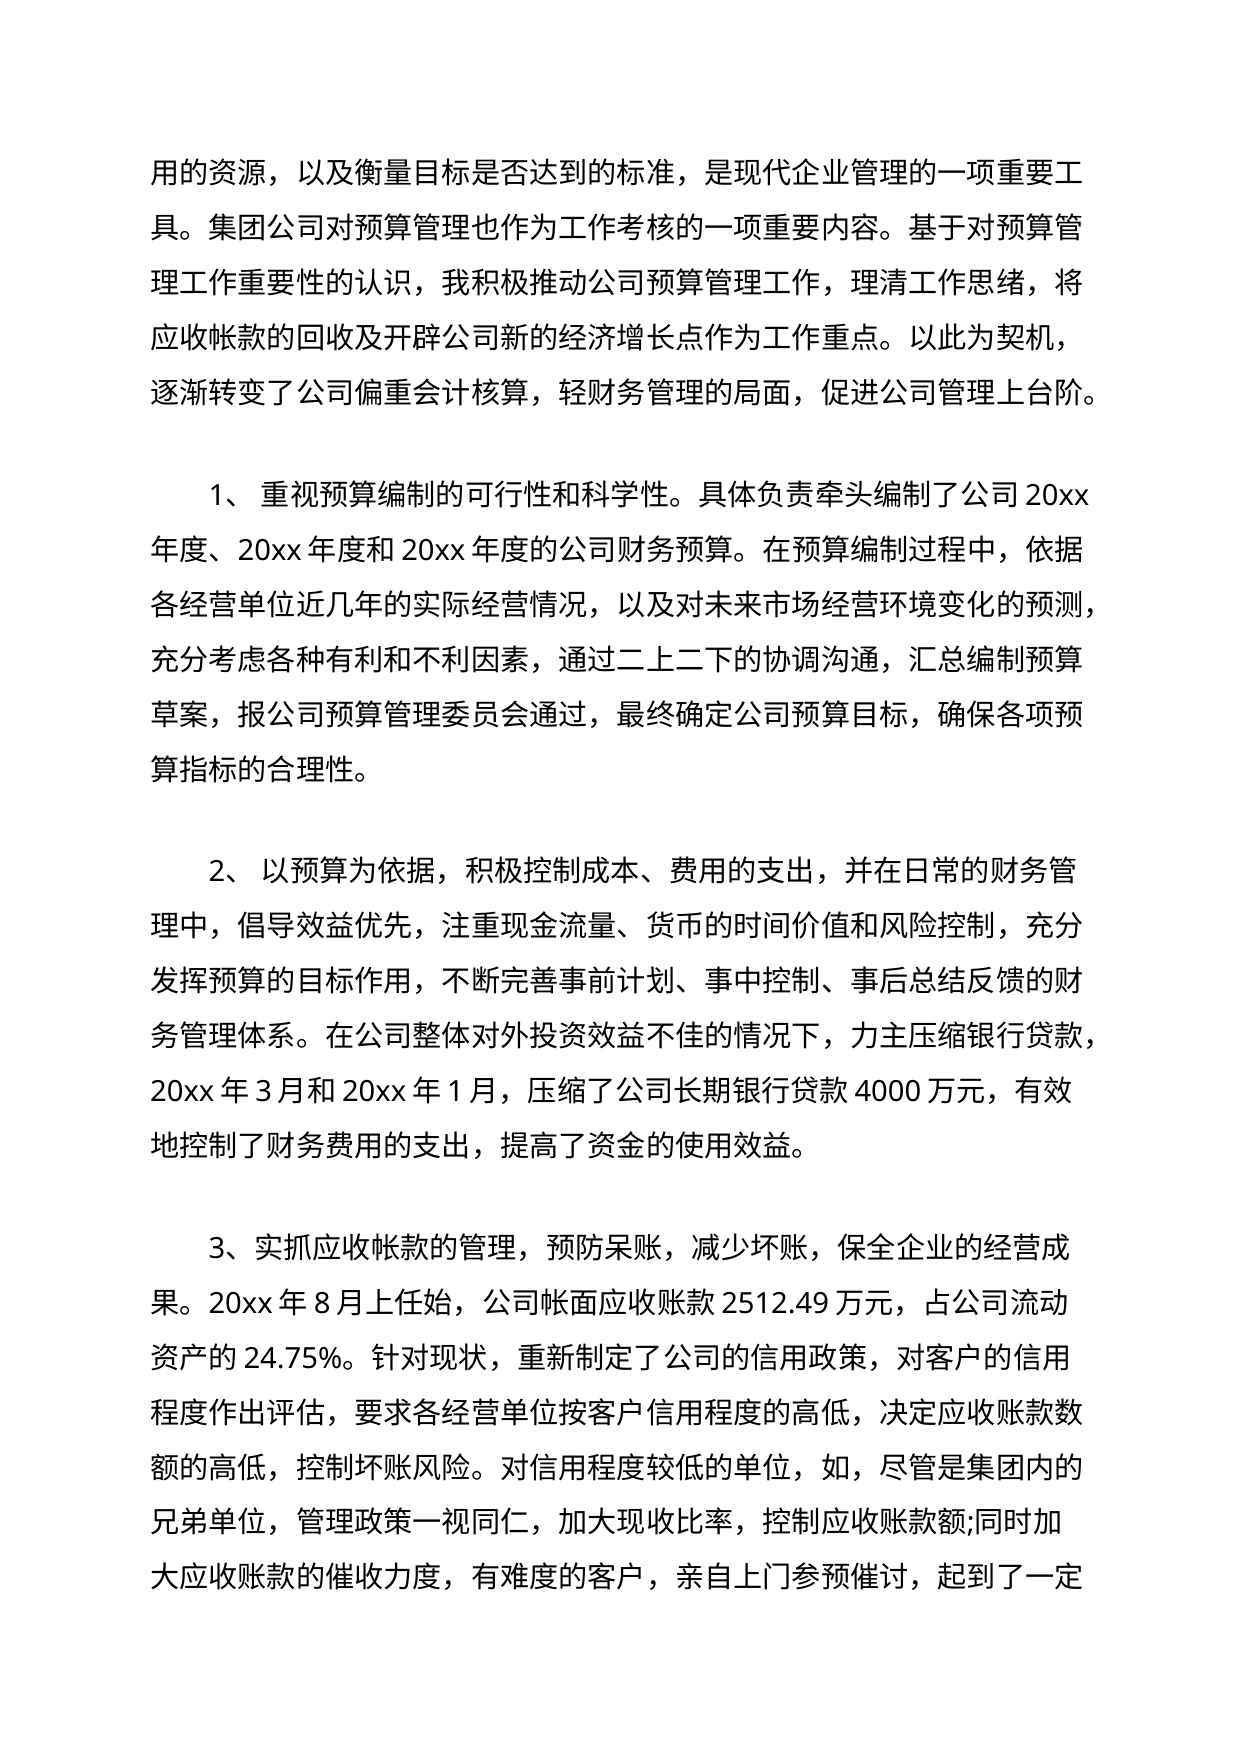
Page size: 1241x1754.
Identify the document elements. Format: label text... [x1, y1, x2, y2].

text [150, 1224, 1090, 1596]
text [150, 150, 1090, 412]
text 2、 以预算为依据，积极控制成本、费用的支出，并在日常的财务管理中，倡导效益优先，注重现金流量、货币的时间价值和风险控制，充分发挥预算的目标作用，不断完善事前计划、事中控制、事后总结反馈的财务管理体系。在公司整体对外投资效益不佳的情况下，力主压缩银行贷款，20xx年3月和20xx年1月，压缩了公司长期银行贷款4000万元，有效地控制了财务费用的支出，提高了资金的使用效益。 [150, 848, 1090, 1165]
text 1、 重视预算编制的可行性和科学性。具体负责牵头编制了公司20xx年度、20xx年度和20xx年度的公司财务预算。在预算编制过程中，依据各经营单位近几年的实际经营情况，以及对未来市场经营环境变化的预测，充分考虑各种有利和不利因素，通过二上二下的协调沟通，汇总编制预算草案，报公司预算管理委员会通过，最终确定公司预算目标，确保各项预算指标的合理性。 [150, 471, 1090, 788]
